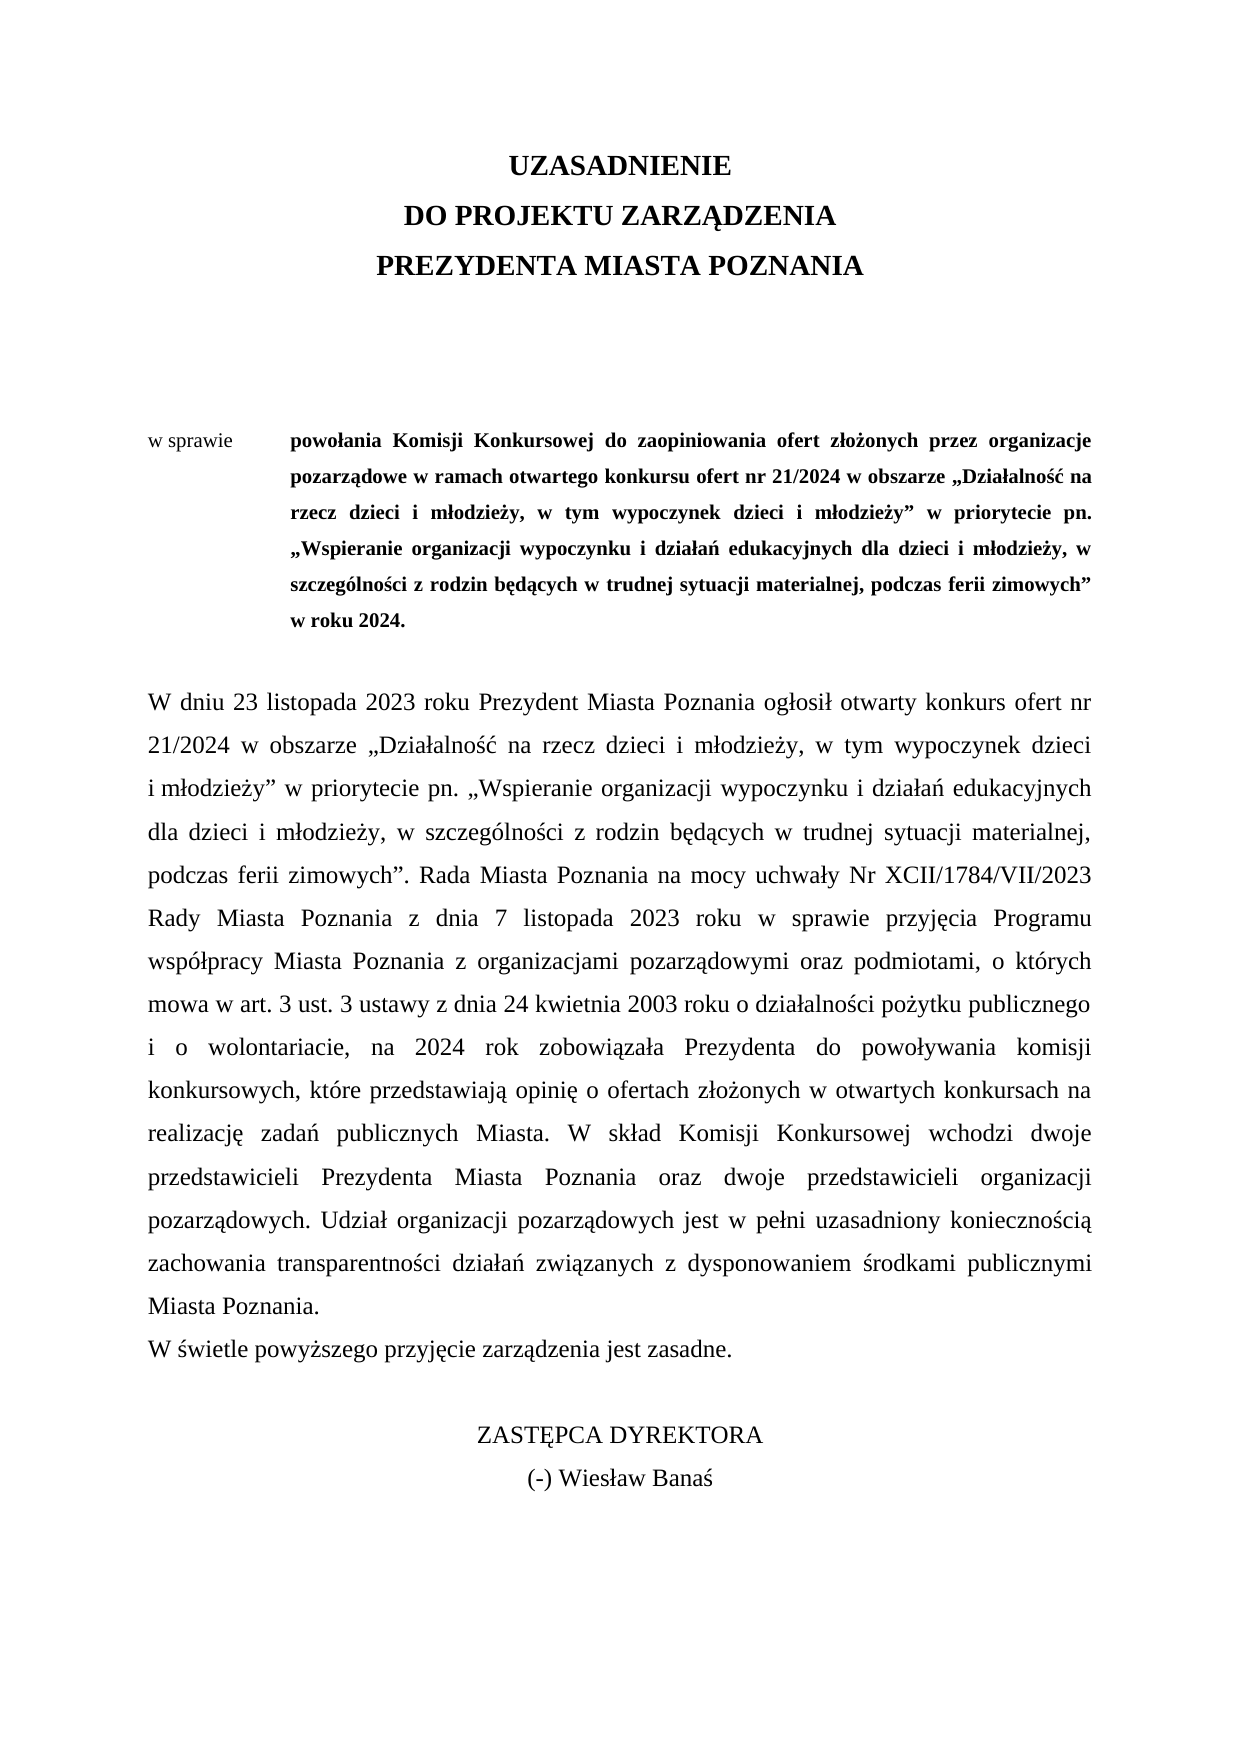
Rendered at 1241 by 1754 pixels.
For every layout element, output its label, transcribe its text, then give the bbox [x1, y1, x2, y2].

text ZASTĘPCA DYREKTORA [148, 1420, 1093, 1449]
subtitle DO PROJEKTU ZARZĄDZENIA [148, 198, 1093, 231]
subtitle PREZYDENTA MIASTA POZNANIA [148, 248, 1093, 282]
text W dniu 23 listopada 2023 roku Prezydent Miasta Poznania ogłosił otwarty konkurs ofert nr 21/2024 w obszarze „Działalność na rzecz dzieci i młodzieży, w tym wypoczynek dzieci i młodzieży” w priorytecie pn. „Wspieranie organizacji wypoczynku i działań edukacyjnych dla dzieci i młodzieży, w szczególności z rodzin będących w trudnej sytuacji materialnej, podczas ferii zimowych”. Rada Miasta Poznania na mocy uchwały Nr XCII/1784/VII/2023 Rady Miasta Poznania z dnia 7 listopada 2023 roku w sprawie przyjęcia Programu współpracy Miasta Poznania z organizacjami pozarządowymi oraz podmiotami, o których mowa w art. 3 ust. 3 ustawy z dnia 24 kwietnia 2003 roku o działalności pożytku publicznego i o wolontariacie, na 2024 rok zobowiązała Prezydenta do powoływania komisji konkursowych, które przedstawiają opinię o ofertach złożonych w otwartych konkursach na realizację zadań publicznych Miasta. W skład Komisji Konkursowej wchodzi dwoje przedstawicieli Prezydenta Miasta Poznania oraz dwoje przedstawicieli organizacji pozarządowych. Udział organizacji pozarządowych jest w pełni uzasadniony koniecznością zachowania transparentności działań związanych z dysponowaniem środkami publicznymi Miasta Poznania. [148, 687, 1093, 1320]
text (-) Wiesław Banaś [148, 1463, 1093, 1492]
text W świetle powyższego przyjęcie zarządzenia jest zasadne. [148, 1334, 1093, 1363]
subtitle UZASADNIENIE [148, 148, 1093, 181]
table_header w sprawie [136, 428, 279, 644]
table_header powołania Komisji Konkursowej do zaopiniowania ofert złożonych przez organizacje pozarządowe w ramach otwartego konkursu ofert nr 21/2024 w obszarze „Działalność na rzecz dzieci i młodzieży, w tym wypoczynek dzieci i młodzieży” w priorytecie pn. „Wspieranie organizacji wypoczynku i działań edukacyjnych dla dzieci i młodzieży, w szczególności z rodzin będących w trudnej sytuacji materialnej, podczas ferii zimowych” w roku 2024. [279, 428, 1104, 644]
